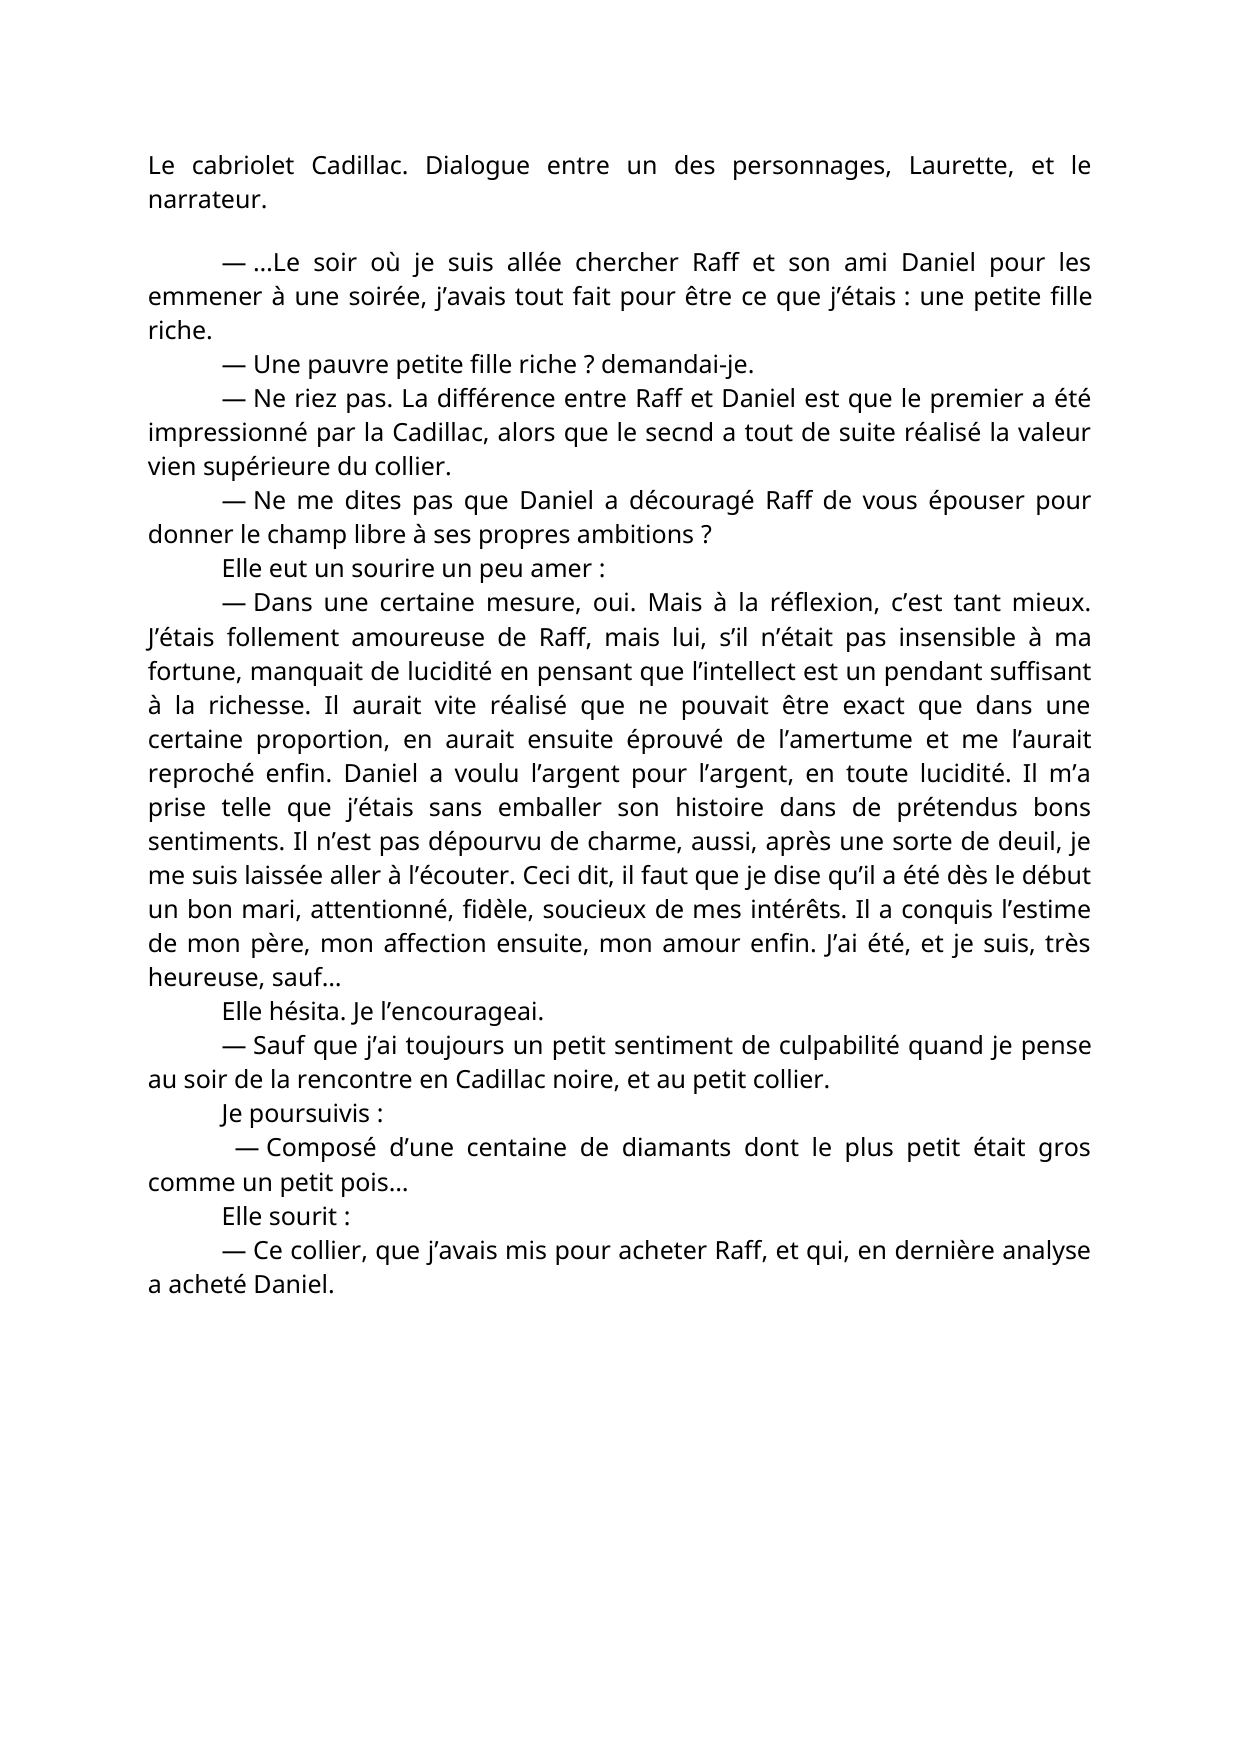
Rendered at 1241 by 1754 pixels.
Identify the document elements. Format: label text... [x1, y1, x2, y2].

text — Ne me dites pas que Daniel a découragé Raff de vous épouser pour donner le champ libre à ses propres ambitions ? [148, 483, 1093, 551]
text Elle hésita. Je l’encourageai. [148, 994, 1093, 1028]
text Le cabriolet Cadillac. Dialogue entre un des personnages, Laurette, et le narrateur. [148, 148, 1093, 216]
text — Composé d’une centaine de diamants dont le plus petit était gros comme un petit pois… [148, 1130, 1093, 1198]
text Je poursuivis : [148, 1096, 1093, 1130]
text Elle sourit : [148, 1198, 1093, 1232]
text — Ne riez pas. La différence entre Raff et Daniel est que le premier a été impressionné par la Cadillac, alors que le secnd a tout de suite réalisé la valeur vien supérieure du collier. [148, 381, 1093, 483]
text — Une pauvre petite fille riche ? demandai-je. [148, 347, 1093, 381]
text — Dans une certaine mesure, oui. Mais à la réflexion, c’est tant mieux. J’étais follement amoureuse de Raff, mais lui, s’il n’était pas insensible à ma fortune, manquait de lucidité en pensant que l’intellect est un pendant suffisant à la richesse. Il aurait vite réalisé que ne pouvait être exact que dans une certaine proportion, en aurait ensuite éprouvé de l’amertume et me l’aurait reproché enfin. Daniel a voulu l’argent pour l’argent, en toute lucidité. Il m’a prise telle que j’étais sans emballer son histoire dans de prétendus bons sentiments. Il n’est pas dépourvu de charme, aussi, après une sorte de deuil, je me suis laissée aller à l’écouter. Ceci dit, il faut que je dise qu’il a été dès le début un bon mari, attentionné, fidèle, soucieux de mes intérêts. Il a conquis l’estime de mon père, mon affection ensuite, mon amour enfin. J’ai été, et je suis, très heureuse, sauf… [148, 585, 1093, 994]
text Elle eut un sourire un peu amer : [148, 551, 1093, 585]
text — Ce collier, que j’avais mis pour acheter Raff, et qui, en dernière analyse a acheté Daniel. [148, 1232, 1093, 1300]
text — …Le soir où je suis allée chercher Raff et son ami Daniel pour les emmener à une soirée, j’avais tout fait pour être ce que j’étais : une petite fille riche. [148, 244, 1093, 347]
text — Sauf que j’ai toujours un petit sentiment de culpabilité quand je pense au soir de la rencontre en Cadillac noire, et au petit collier. [148, 1028, 1093, 1096]
